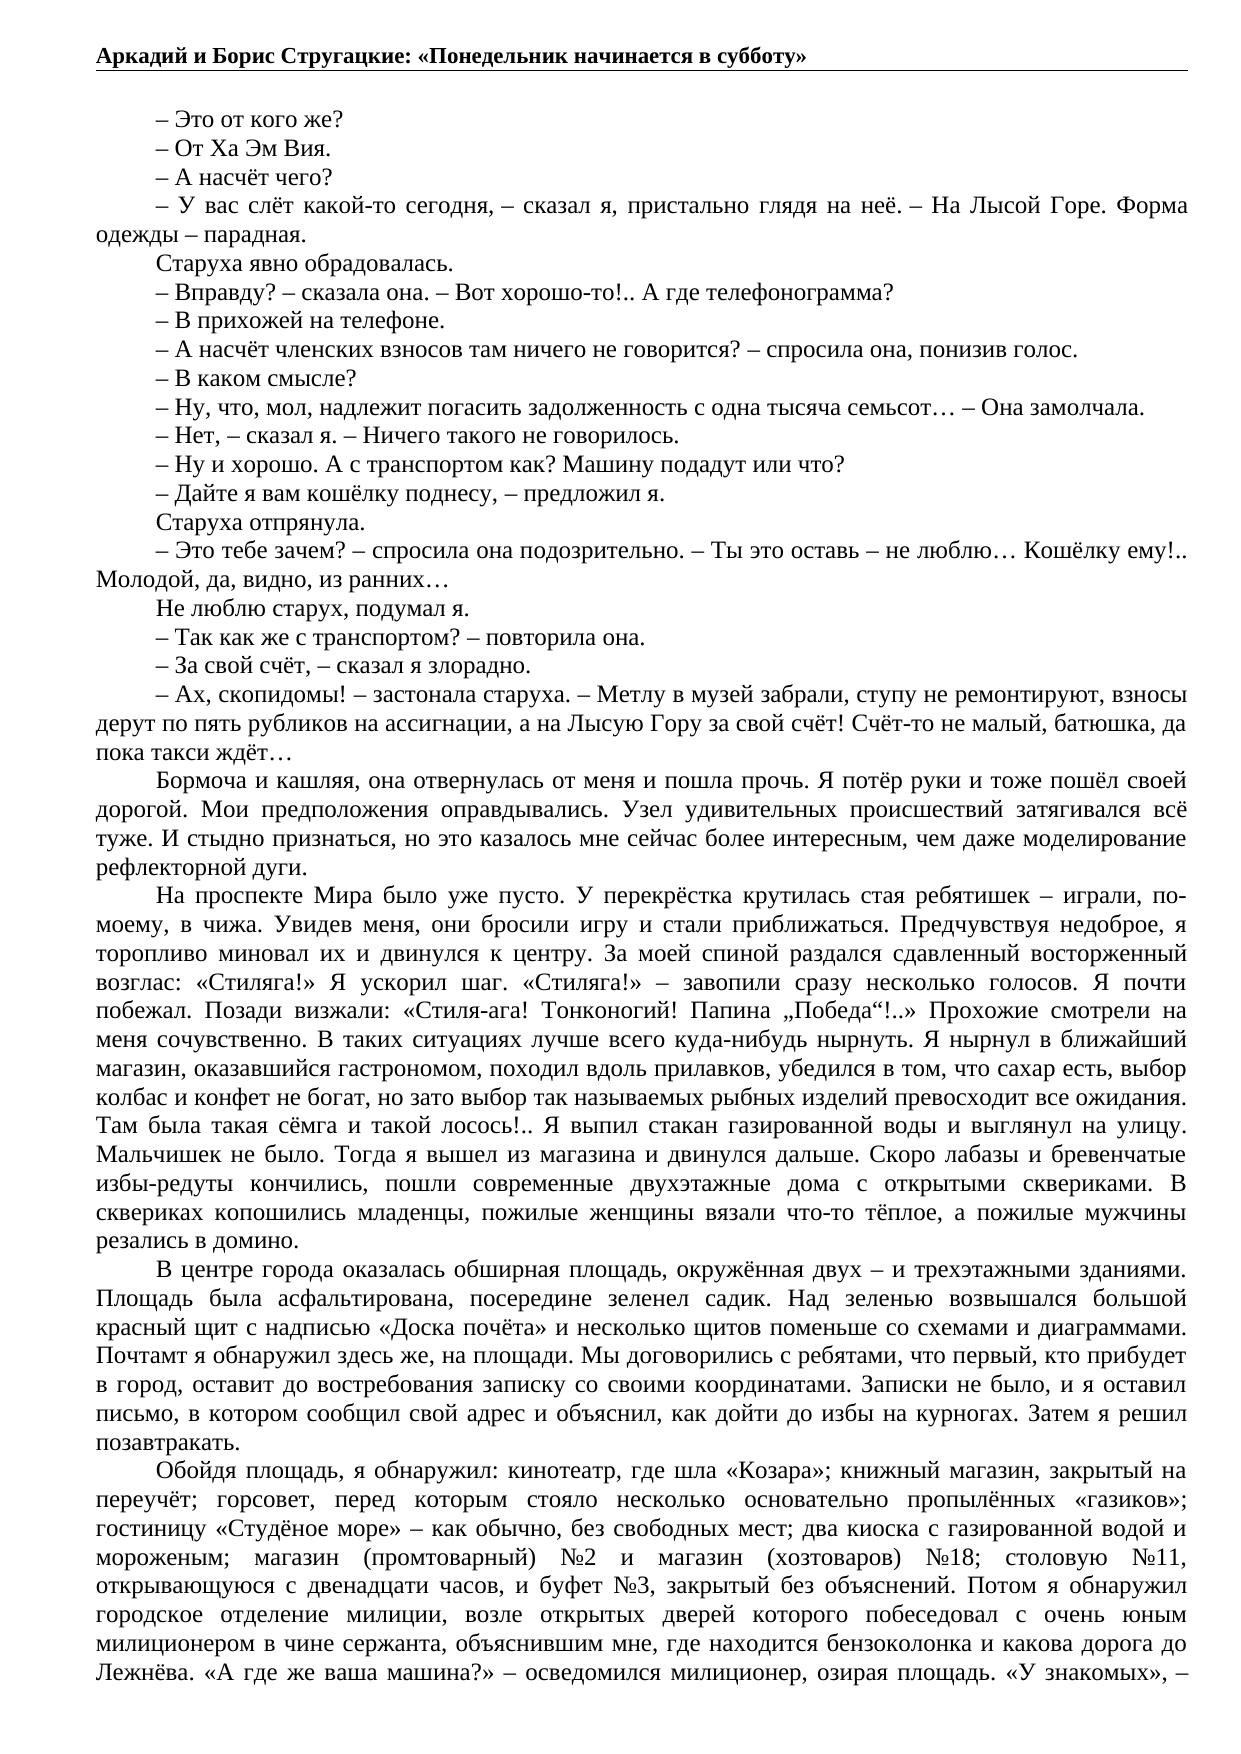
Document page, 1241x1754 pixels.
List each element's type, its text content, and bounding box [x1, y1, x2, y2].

text – А насчёт членских взносов там ничего не говорится? – спросила она, понизив голос. [96, 334, 1188, 363]
text – За свой счёт, – сказал я злорадно. [96, 650, 1188, 679]
text – Это от кого же? [96, 104, 1188, 133]
text – Так как же с транспортом? – повторила она. [96, 622, 1188, 650]
text – В прихожей на телефоне. [96, 305, 1188, 334]
text Бормоча и кашляя, она отвернулась от меня и пошла прочь. Я потёр руки и тоже пошёл своей дорогой. Мои предположения оправдывались. Узел удивительных происшествий затягивался всё туже. И стыдно признаться, но это казалось мне сейчас более интересным, чем даже моделирование рефлекторной дуги. [96, 765, 1188, 880]
text – А насчёт чего? [96, 162, 1188, 190]
text – Ну, что, мол, надлежит погасить задолженность с одна тысяча семьсот… – Она замолчала. [96, 392, 1188, 420]
text – Ну и хорошо. А с транспортом как? Машину подадут или что? [96, 449, 1188, 478]
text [96, 1455, 1188, 1685]
text – Это тебе зачем? – спросила она подозрительно. – Ты это оставь – не люблю… Кошёлку ему!.. Молодой, да, видно, из ранних… [96, 535, 1188, 593]
text Старуха отпрянула. [96, 507, 1188, 535]
text На проспекте Мира было уже пусто. У перекрёстка крутилась стая ребятишек – играли, по-моему, в чижа. Увидев меня, они бросили игру и стали приближаться. Предчувствуя недоброе, я торопливо миновал их и двинулся к центру. За моей спиной раздался сдавленный восторженный возглас: «Стиляга!» Я ускорил шаг. «Стиляга!» – завопили сразу несколько голосов. Я почти побежал. Позади визжали: «Стиля-ага! Тонконогий! Папина „Победа“!..» Прохожие смотрели на меня сочувственно. В таких ситуациях лучше всего куда-нибудь нырнуть. Я нырнул в ближайший магазин, оказавшийся гастрономом, походил вдоль прилавков, убедился в том, что сахар есть, выбор колбас и конфет не богат, но зато выбор так называемых рыбных изделий превосходит все ожидания. Там была такая сёмга и такой лосось!.. Я выпил стакан газированной воды и выглянул на улицу. Мальчишек не было. Тогда я вышел из магазина и двинулся дальше. Скоро лабазы и бревенчатые избы-редуты кончились, пошли современные двухэтажные дома с открытыми сквериками. В сквериках копошились младенцы, пожилые женщины вязали что-то тёплое, а пожилые мужчины резались в домино. [96, 880, 1188, 1254]
text – Вправду? – сказала она. – Вот хорошо-то!.. А где телефонограмма? [96, 277, 1188, 305]
text – В каком смысле? [96, 363, 1188, 392]
text В центре города оказалась обширная площадь, окружённая двух – и трехэтажными зданиями. Площадь была асфальтирована, посередине зеленел садик. Над зеленью возвышался большой красный щит с надписью «Доска почёта» и несколько щитов поменьше со схемами и диаграммами. Почтамт я обнаружил здесь же, на площади. Мы договорились с ребятами, что первый, кто прибудет в город, оставит до востребования записку со своими координатами. Записки не было, и я оставил письмо, в котором сообщил свой адрес и объяснил, как дойти до избы на курногах. Затем я решил позавтракать. [96, 1254, 1188, 1455]
text – Дайте я вам кошёлку поднесу, – предложил я. [96, 478, 1188, 507]
text Не люблю старух, подумал я. [96, 593, 1188, 622]
text – От Ха Эм Вия. [96, 133, 1188, 162]
text – Нет, – сказал я. – Ничего такого не говорилось. [96, 420, 1188, 449]
text – У вас слёт какой-то сегодня, – сказал я, пристально глядя на неё. – На Лысой Горе. Форма одежды – парадная. [96, 190, 1188, 248]
text Старуха явно обрадовалась. [96, 248, 1188, 277]
text – Ах, скопидомы! – застонала старуха. – Метлу в музей забрали, ступу не ремонтируют, взносы дерут по пять рубликов на ассигнации, а на Лысую Гору за свой счёт! Счёт-то не малый, батюшка, да пока такси ждёт… [96, 679, 1188, 765]
